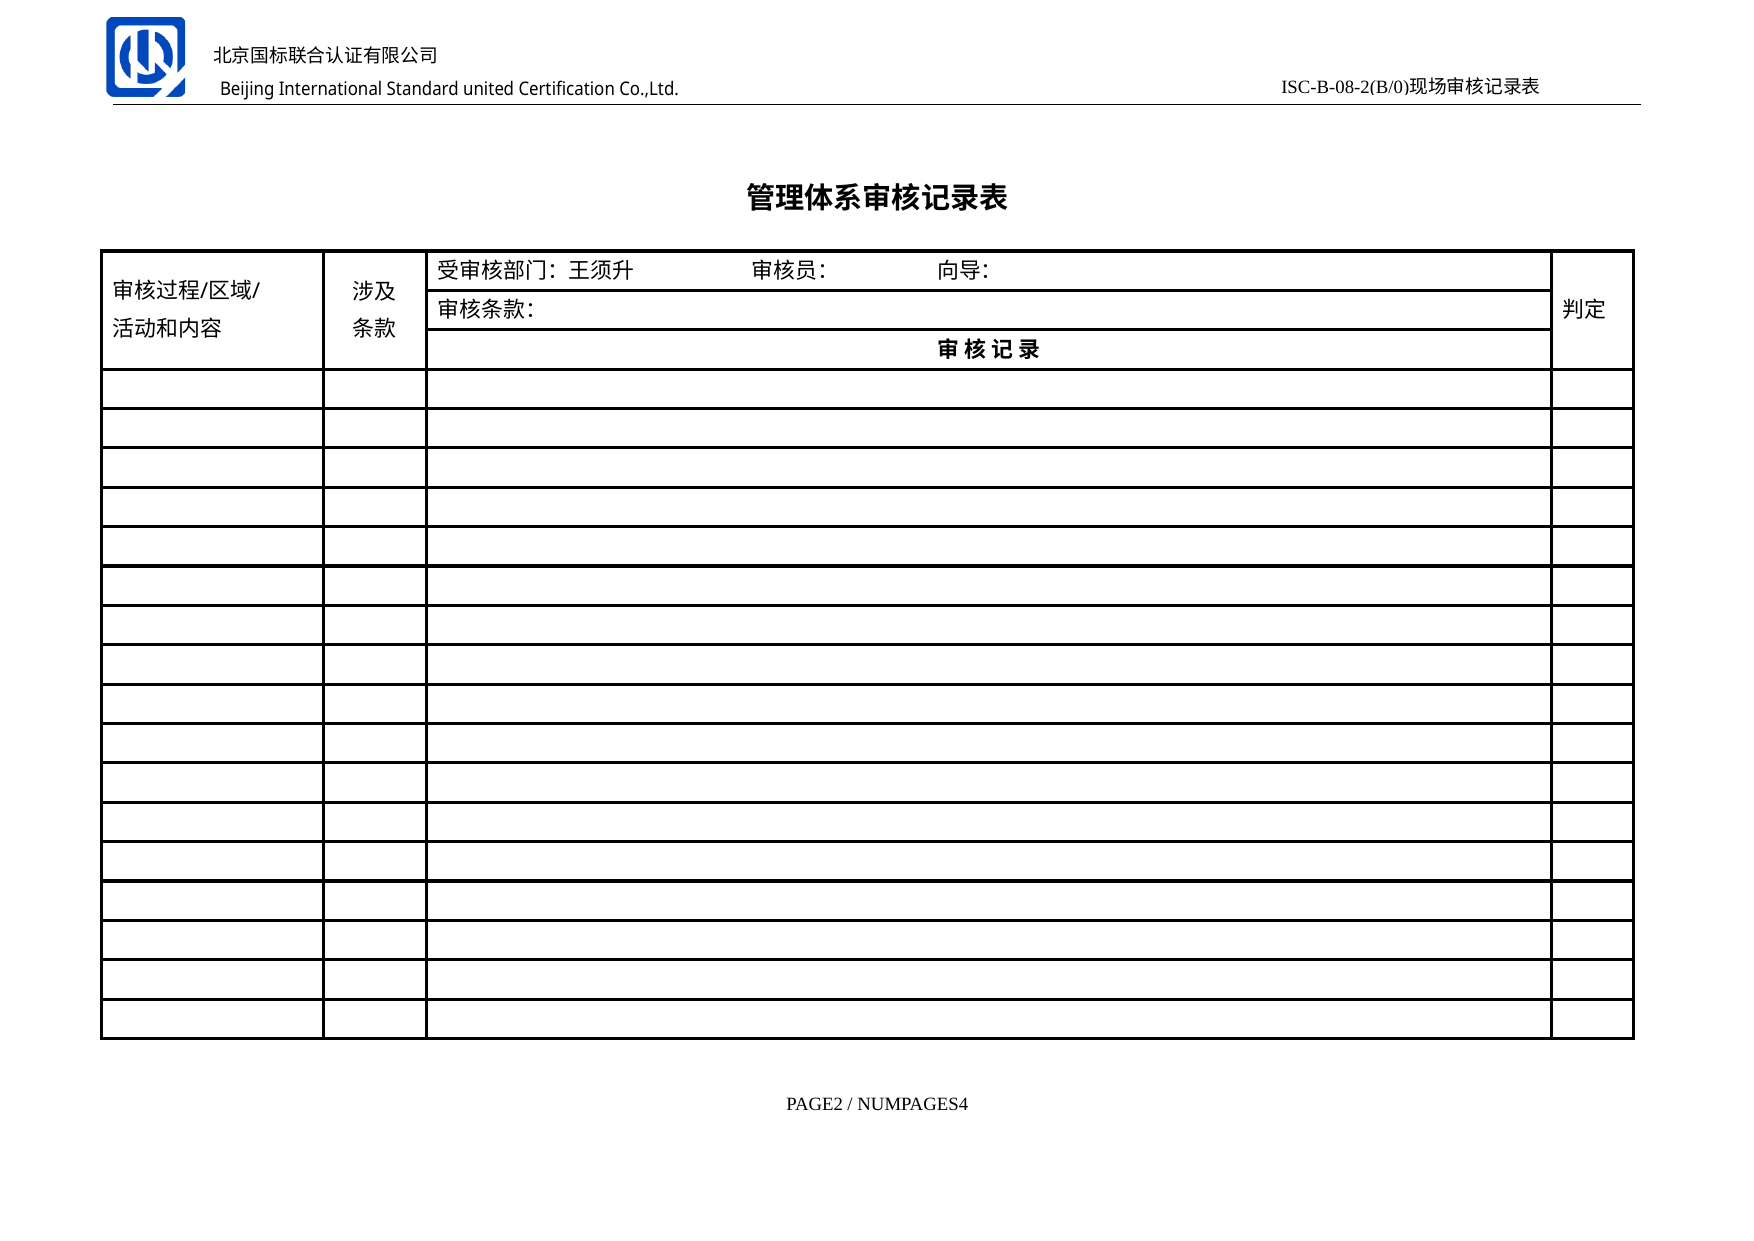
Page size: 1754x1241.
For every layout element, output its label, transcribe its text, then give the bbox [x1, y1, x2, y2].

table_cell [428, 961, 1550, 997]
table_cell [103, 371, 322, 407]
table_cell [103, 961, 322, 997]
table_cell [428, 371, 1550, 407]
table_cell [428, 607, 1550, 643]
table_cell [1553, 843, 1632, 879]
table_cell [103, 646, 322, 682]
table_cell [1553, 725, 1632, 761]
table_cell [103, 607, 322, 643]
table_cell [103, 1001, 322, 1037]
table_cell [428, 725, 1550, 761]
table_cell [428, 843, 1550, 879]
table_cell [103, 725, 322, 761]
table_cell [325, 1001, 425, 1037]
table_cell [103, 489, 322, 525]
table_cell [428, 804, 1550, 840]
table_cell [325, 686, 425, 722]
table_cell [103, 922, 322, 958]
table_cell 审核条款： [428, 292, 1550, 328]
table_header 审核过程/区域/ 活动和内容 [103, 253, 322, 367]
table_cell [1553, 804, 1632, 840]
table_header 涉及 条款 [325, 253, 425, 367]
table_cell [428, 528, 1550, 564]
table_cell [325, 489, 425, 525]
table_header 受审核部门：王须升 审核员： 向导： [428, 253, 1550, 289]
table_cell [1553, 1001, 1632, 1037]
table_cell [103, 528, 322, 564]
table_cell [1553, 922, 1632, 958]
table_cell [428, 646, 1550, 682]
table_cell [428, 883, 1550, 919]
picture [106, 17, 186, 97]
table_cell [428, 410, 1550, 446]
table_cell [428, 1001, 1550, 1037]
table_cell [325, 764, 425, 801]
table_cell [325, 410, 425, 446]
table_cell [103, 568, 322, 604]
table_cell [325, 883, 425, 919]
table_cell [1553, 607, 1632, 643]
table_header 判定 [1553, 253, 1632, 367]
table_cell [103, 449, 322, 486]
table_cell [1553, 489, 1632, 525]
table_cell [1553, 961, 1632, 997]
table_cell [428, 449, 1550, 486]
text 管理体系审核记录表 [112, 163, 1641, 228]
table_cell [428, 568, 1550, 604]
table_cell [325, 922, 425, 958]
table_cell [428, 489, 1550, 525]
table_cell [325, 961, 425, 997]
table_cell 审 核 记 录 [428, 331, 1550, 367]
table_cell [1553, 410, 1632, 446]
table_cell [1553, 764, 1632, 801]
table_cell [325, 528, 425, 564]
table_cell [1553, 371, 1632, 407]
table_cell [1553, 883, 1632, 919]
table_cell [325, 646, 425, 682]
table_cell [103, 686, 322, 722]
table_cell [1553, 686, 1632, 722]
table_cell [103, 764, 322, 801]
table_cell [325, 843, 425, 879]
table_cell [428, 764, 1550, 801]
table_cell [103, 804, 322, 840]
table_cell [325, 371, 425, 407]
table_cell [325, 607, 425, 643]
table_cell [1553, 646, 1632, 682]
table_cell [1553, 449, 1632, 486]
table_cell [103, 843, 322, 879]
table_cell [428, 686, 1550, 722]
table_cell [325, 568, 425, 604]
table_cell [103, 883, 322, 919]
table_cell [325, 725, 425, 761]
table_cell [1553, 568, 1632, 604]
table_cell [1553, 528, 1632, 564]
table_cell [325, 449, 425, 486]
table_cell [428, 922, 1550, 958]
table_cell [103, 410, 322, 446]
table_cell [325, 804, 425, 840]
